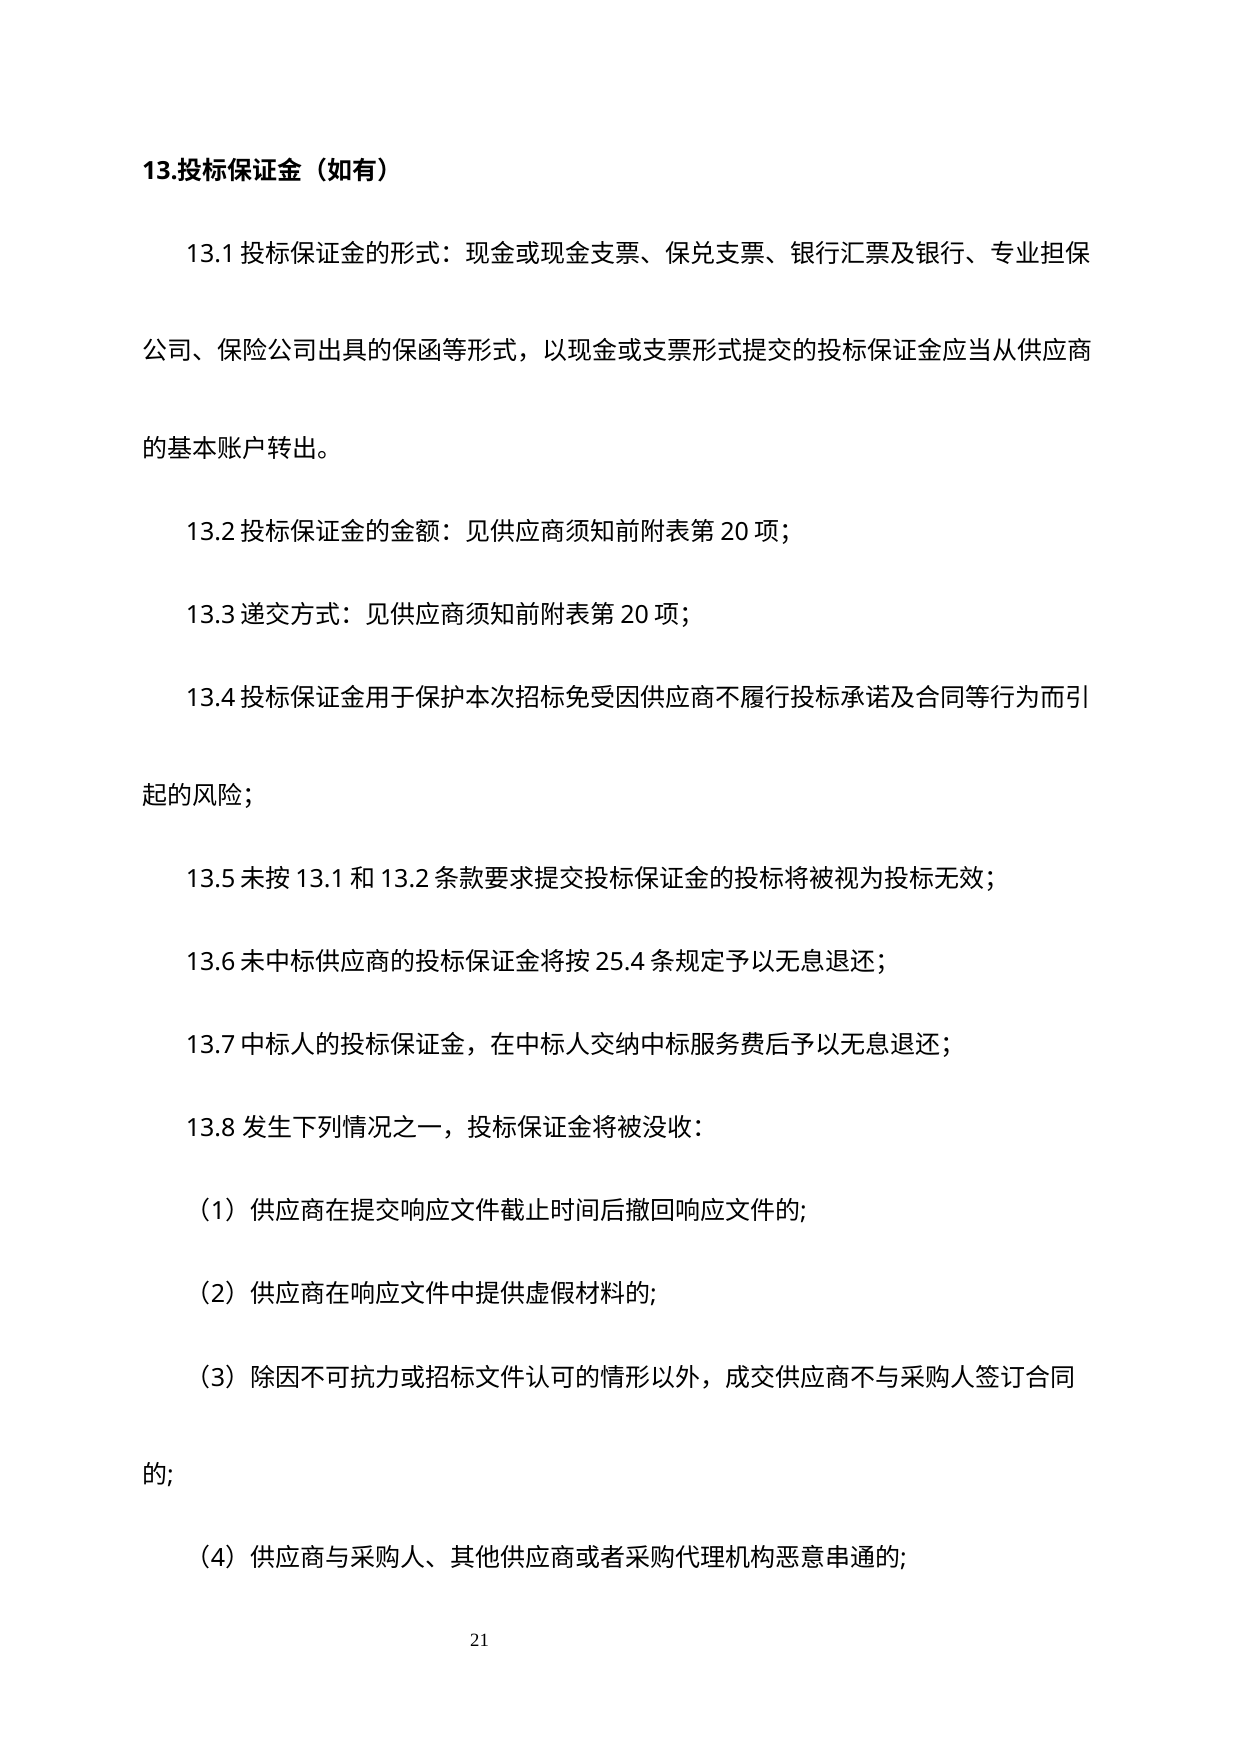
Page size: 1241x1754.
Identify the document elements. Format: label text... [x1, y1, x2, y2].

text 13.5未按13.1和13.2条款要求提交投标保证金的投标将被视为投标无效； [142, 844, 1098, 909]
text （3）除因不可抗力或招标文件认可的情形以外，成交供应商不与采购人签订合同的; [142, 1343, 1098, 1505]
text 13.3递交方式：见供应商须知前附表第20项； [142, 580, 1098, 645]
text （1）供应商在提交响应文件截止时间后撤回响应文件的; [186, 1176, 1098, 1241]
text （2）供应商在响应文件中提供虚假材料的; [142, 1259, 1098, 1324]
text 13.6未中标供应商的投标保证金将按25.4条规定予以无息退还； [142, 927, 1098, 992]
text （4）供应商与采购人、其他供应商或者采购代理机构恶意串通的; [142, 1523, 1098, 1588]
text 13.8 发生下列情况之一，投标保证金将被没收： [142, 1093, 1098, 1158]
text 13.1投标保证金的形式：现金或现金支票、保兑支票、银行汇票及银行、专业担保公司、保险公司出具的保函等形式，以现金或支票形式提交的投标保证金应当从供应商的基本账户转出。 [142, 219, 1098, 479]
text 13.7中标人的投标保证金，在中标人交纳中标服务费后予以无息退还； [142, 1010, 1098, 1075]
text 13.投标保证金（如有） [142, 136, 1098, 201]
text 13.2投标保证金的金额：见供应商须知前附表第20项； [142, 497, 1098, 562]
text 13.4投标保证金用于保护本次招标免受因供应商不履行投标承诺及合同等行为而引起的风险； [142, 663, 1098, 826]
